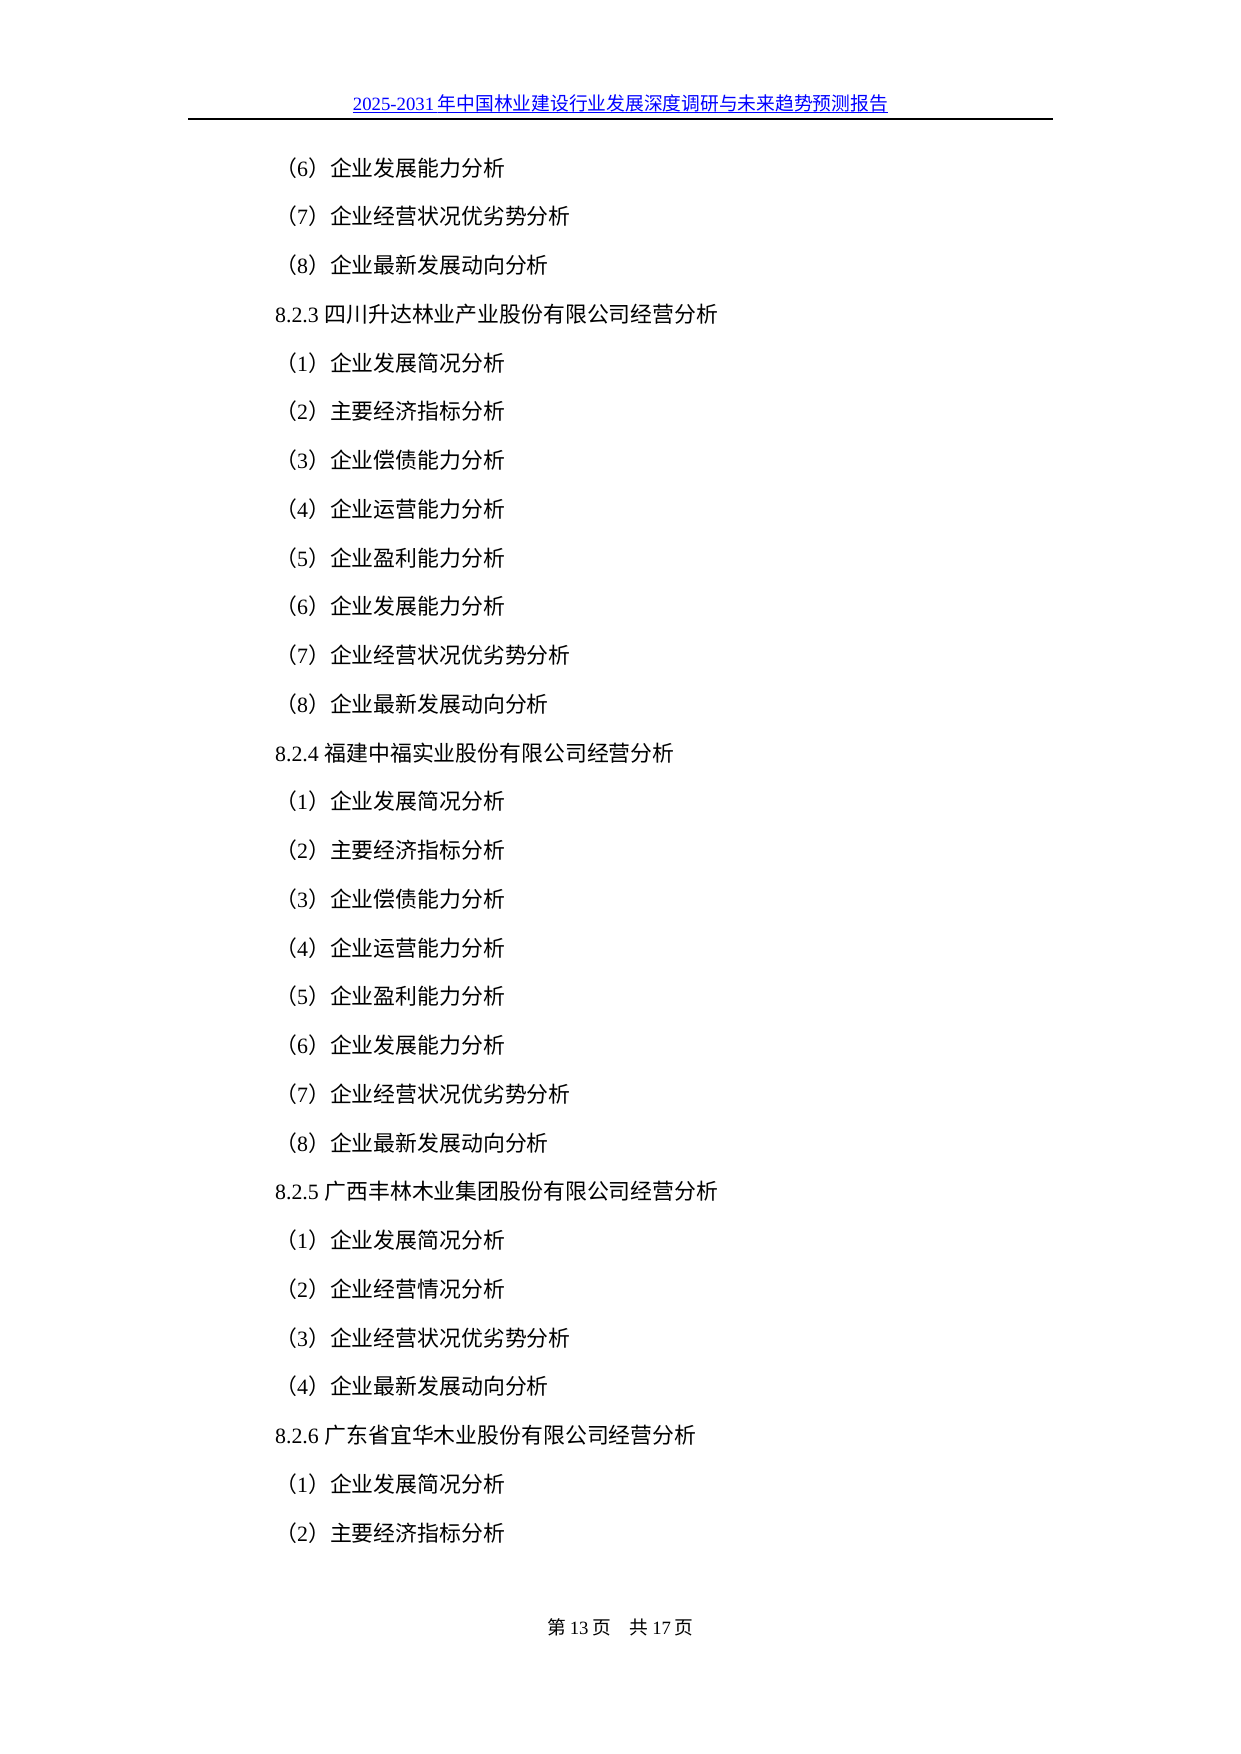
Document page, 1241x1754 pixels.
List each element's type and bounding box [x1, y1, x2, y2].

text [187, 150, 1053, 1548]
